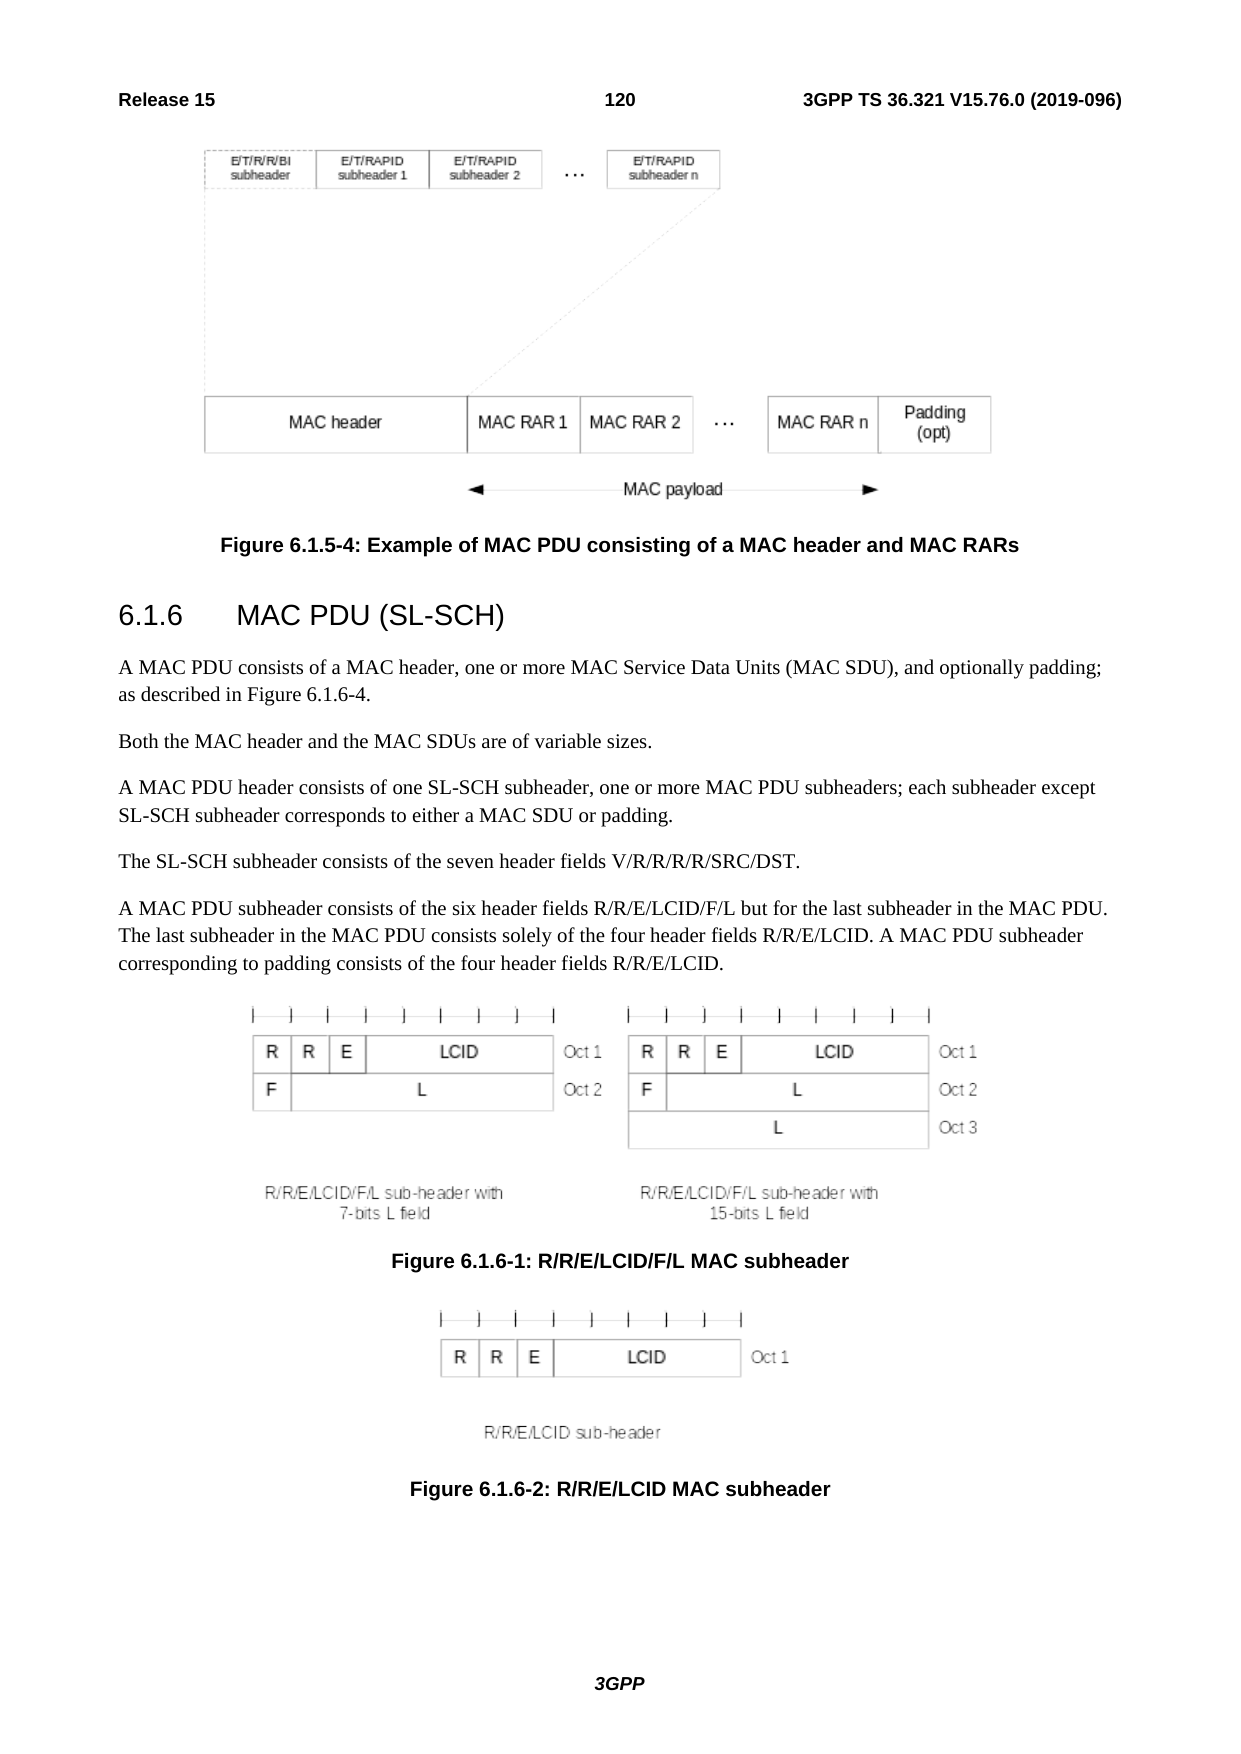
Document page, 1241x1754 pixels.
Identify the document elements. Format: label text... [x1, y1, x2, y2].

text The SL-SCH subheader consists of the seven header fields V/R/R/R/R/SRC/DST. [118, 849, 1122, 873]
text Both the MAC header and the MAC SDUs are of variable sizes. [118, 729, 1122, 753]
text Figure 6.1.6-2: R/R/E/LCID MAC subheader [118, 1477, 1122, 1501]
text Figure 6.1.5-4: Example of MAC PDU consisting of a MAC header and MAC RARs [118, 532, 1122, 556]
text A MAC PDU consists of a MAC header, one or more MAC Service Data Units (MAC SDU), and optionally padding; as described in Figure 6.1.6-4. [118, 655, 1122, 706]
subtitle 6.1.6 MAC PDU (SL-SCH) [118, 597, 1122, 631]
text Figure 6.1.6-1: R/R/E/LCID/F/L MAC subheader [118, 1249, 1122, 1273]
text A MAC PDU subheader consists of the six header fields R/R/E/LCID/F/L but for the last subheader in the MAC PDU. The last subheader in the MAC PDU consists solely of the four header fields R/R/E/LCID. A MAC PDU subheader corresponding to padding consists of the four header fields R/R/E/LCID. [118, 895, 1122, 975]
text A MAC PDU header consists of one SL-SCH subheader, one or more MAC PDU subheaders; each subheader except SL-SCH subheader corresponds to either a MAC SDU or padding. [118, 775, 1122, 827]
